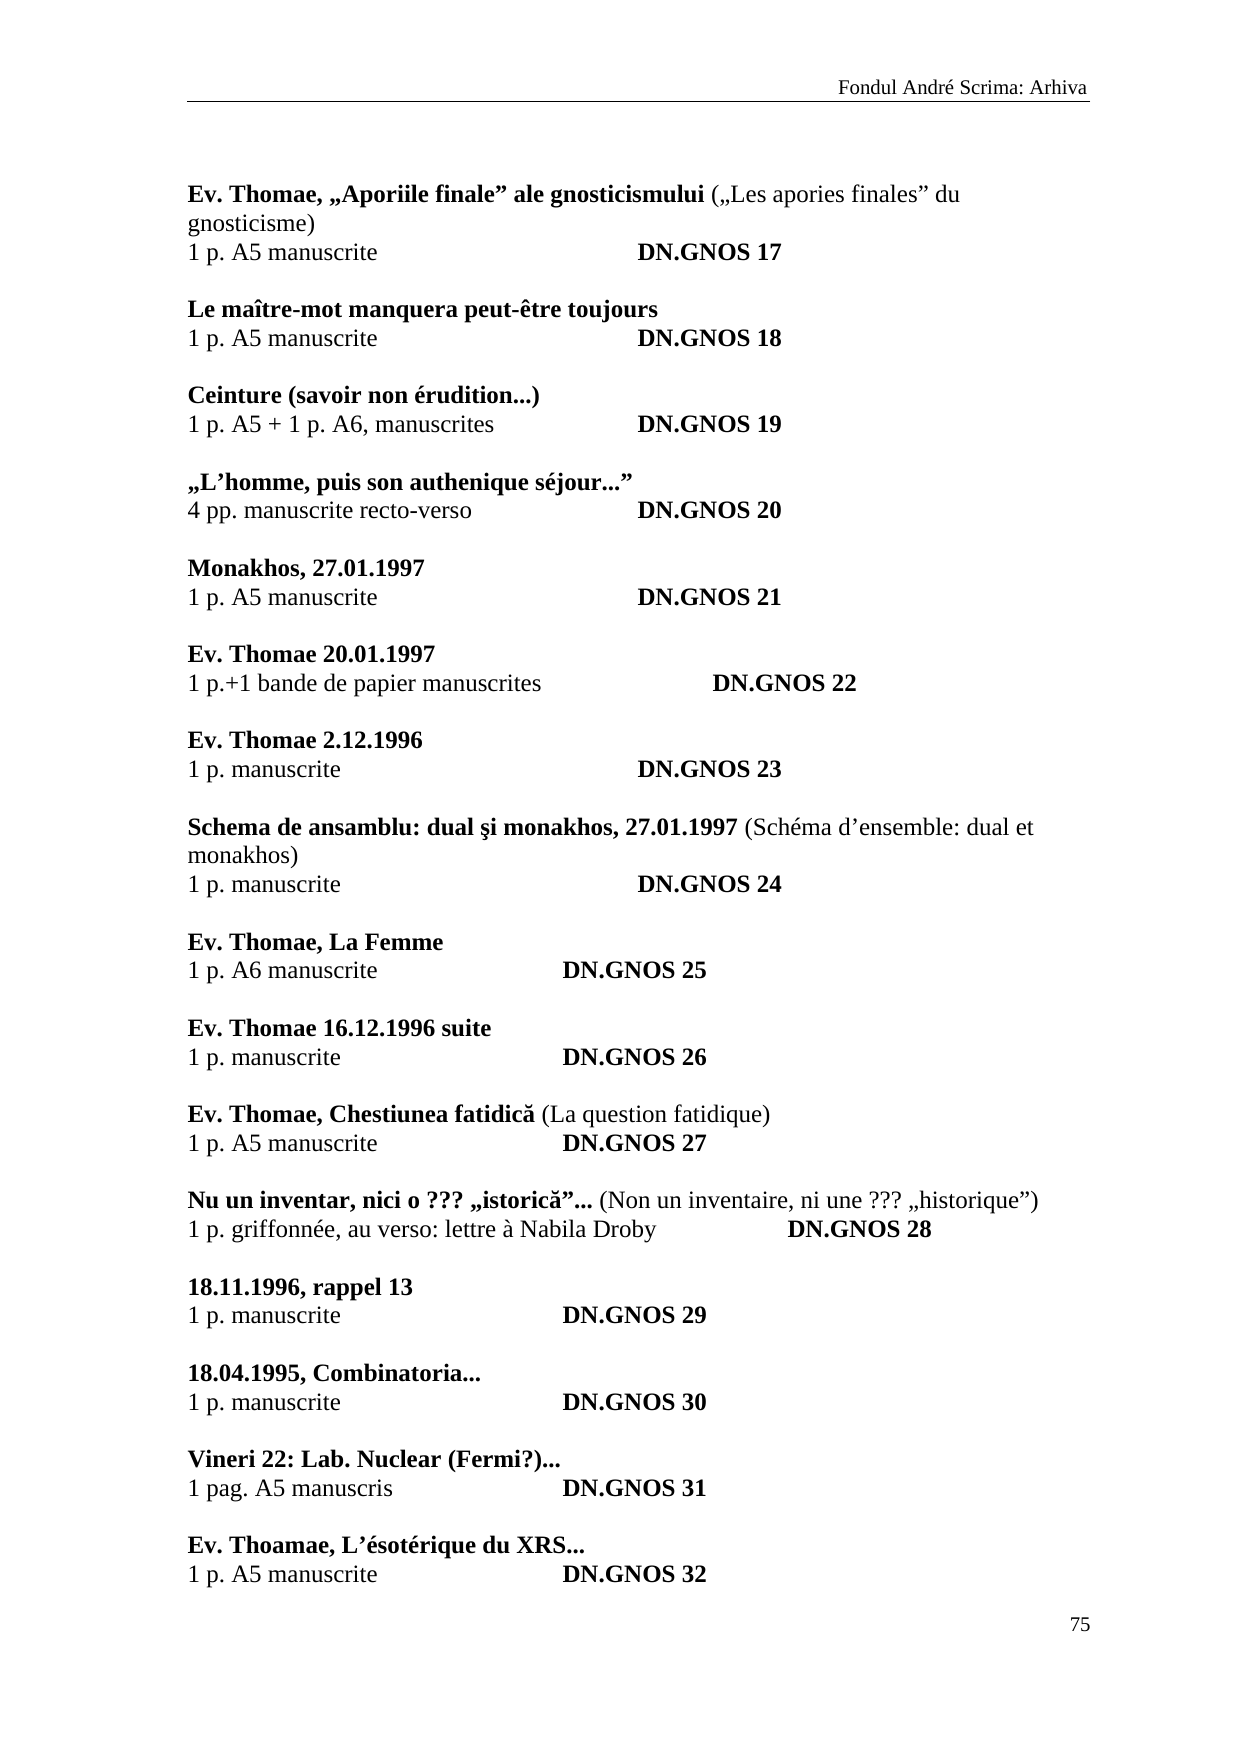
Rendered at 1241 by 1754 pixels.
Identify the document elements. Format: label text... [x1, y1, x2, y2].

text 1 p. A5 manuscrite DN.GNOS 21 [187, 582, 1090, 611]
text Ev. Thomae 2.12.1996 [187, 726, 1090, 754]
text 1 p. manuscrite DN.GNOS 30 [187, 1387, 1090, 1416]
text Ev. Thoamae, L’ésotérique du XRS... [187, 1531, 1090, 1559]
text 1 p. griffonnée, au verso: lettre à Nabila Droby DN.GNOS 28 [187, 1214, 1090, 1243]
text 1 p. manuscrite DN.GNOS 29 [187, 1301, 1090, 1329]
text 18.11.1996, rappel 13 [187, 1272, 1090, 1301]
text Monakhos, 27.01.1997 [187, 553, 1090, 582]
text 1 p. manuscrite DN.GNOS 24 [187, 869, 1090, 898]
text 1 p. manuscrite DN.GNOS 26 [187, 1042, 1090, 1071]
text 1 p. manuscrite DN.GNOS 23 [187, 754, 1090, 783]
text Vineri 22: Lab. Nuclear (Fermi?)... [187, 1444, 1090, 1473]
text Ev. Thomae 16.12.1996 suite [187, 1013, 1090, 1042]
text Ev. Thomae, Chestiunea fatidică (La question fatidique) [187, 1099, 1090, 1128]
text Ev. Thomae, La Femme [187, 927, 1090, 956]
text 1 p. A5 manuscrite DN.GNOS 17 [187, 237, 1090, 266]
text Ceinture (savoir non érudition...) [187, 381, 1090, 409]
text 1 pag. A5 manuscris DN.GNOS 31 [187, 1473, 1090, 1502]
text 18.04.1995, Combinatoria... [187, 1358, 1090, 1387]
text 1 p. A5 + 1 p. A6, manuscrites DN.GNOS 19 [187, 409, 1090, 438]
text 1 p. A5 manuscrite DN.GNOS 18 [187, 323, 1090, 352]
text „L’homme, puis son authenique séjour...” [187, 467, 1090, 496]
text 1 p.+1 bande de papier manuscrites DN.GNOS 22 [187, 668, 1090, 697]
text Le maître-mot manquera peut-être toujours [187, 294, 1090, 323]
text Nu un inventar, nici o ??? „istorică”... (Non un inventaire, ni une ??? „historique”) [187, 1186, 1090, 1214]
text 1 p. A5 manuscrite DN.GNOS 32 [187, 1559, 1090, 1588]
text 1 p. A5 manuscrite DN.GNOS 27 [187, 1128, 1090, 1157]
text 1 p. A6 manuscrite DN.GNOS 25 [187, 956, 1090, 984]
text Schema de ansamblu: dual şi monakhos, 27.01.1997 (Schéma d’ensemble: dual et monakhos) [187, 812, 1090, 869]
text Ev. Thomae, „Aporiile finale” ale gnosticismului („Les apories finales” du gnosticisme) [187, 179, 1090, 237]
text Ev. Thomae 20.01.1997 [187, 639, 1090, 668]
text 4 pp. manuscrite recto-verso DN.GNOS 20 [187, 496, 1090, 524]
